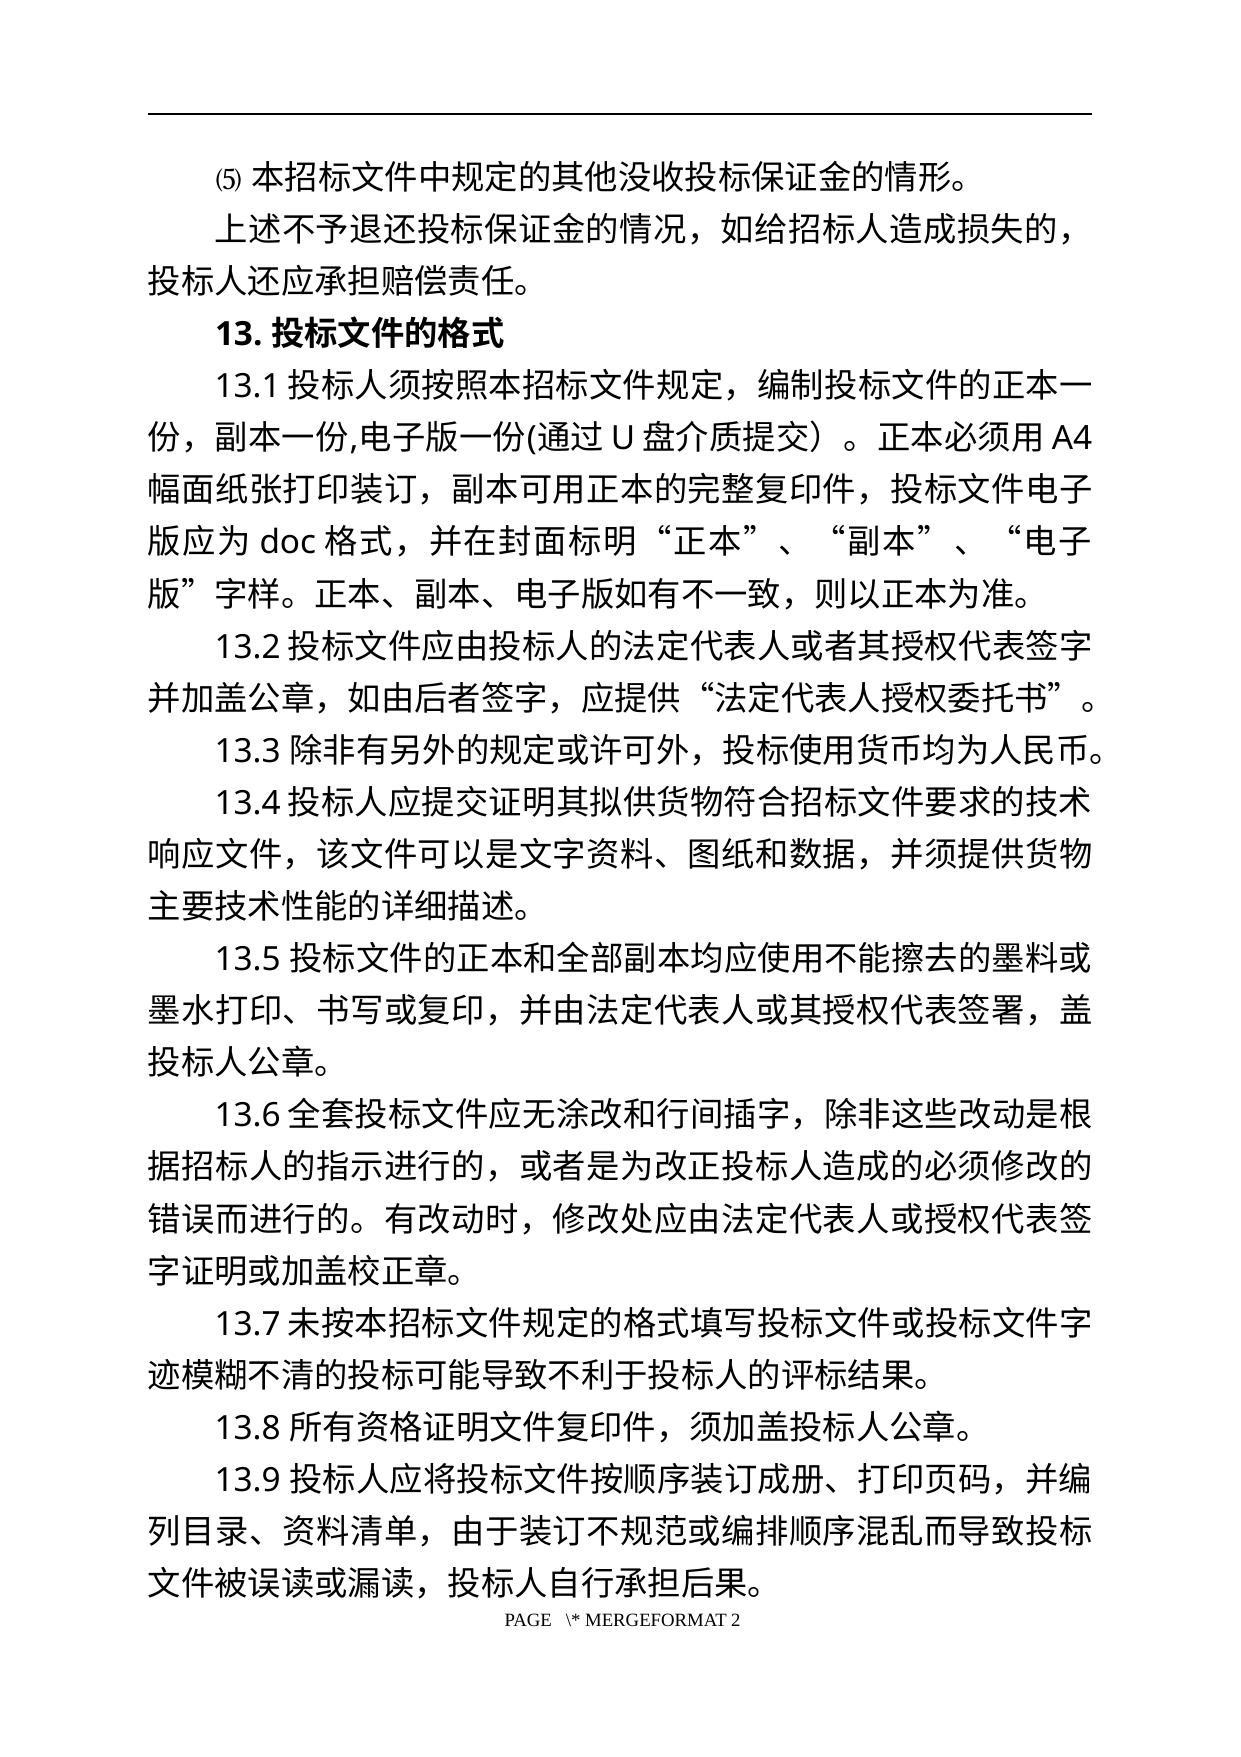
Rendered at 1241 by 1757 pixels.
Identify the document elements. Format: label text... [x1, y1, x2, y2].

text 13.7未按本招标文件规定的格式填写投标文件或投标文件字迹模糊不清的投标可能导致不利于投标人的评标结果。 [148, 1293, 1092, 1398]
text 上述不予退还投标保证金的情况，如给招标人造成损失的，投标人还应承担赔偿责任。 [148, 200, 1092, 304]
text 13.4投标人应提交证明其拟供货物符合招标文件要求的技术响应文件，该文件可以是文字资料、图纸和数据，并须提供货物主要技术性能的详细描述。 [148, 773, 1092, 929]
text 13.5 投标文件的正本和全部副本均应使用不能擦去的墨料或墨水打印、书写或复印，并由法定代表人或其授权代表签署，盖投标人公章。 [148, 929, 1092, 1085]
text 13.3 除非有另外的规定或许可外，投标使用货币均为人民币。 [148, 721, 1092, 773]
text 13.8 所有资格证明文件复印件，须加盖投标人公章。 [148, 1398, 1092, 1450]
text 13.2投标文件应由投标人的法定代表人或者其授权代表签字并加盖公章，如由后者签字，应提供“法定代表人授权委托书”。 [148, 616, 1092, 721]
text ⑸ 本招标文件中规定的其他没收投标保证金的情形。 [148, 148, 1092, 200]
text 13.9 投标人应将投标文件按顺序装订成册、打印页码，并编列目录、资料清单，由于装订不规范或编排顺序混乱而导致投标文件被误读或漏读，投标人自行承担后果。 [148, 1450, 1092, 1606]
text 13.1投标人须按照本招标文件规定，编制投标文件的正本一份，副本一份,电子版一份(通过U盘介质提交）。正本必须用A4幅面纸张打印装订，副本可用正本的完整复印件，投标文件电子版应为doc格式，并在封面标明“正本”、“副本”、“电子版”字样。正本、副本、电子版如有不一致，则以正本为准。 [148, 356, 1092, 616]
text 13.6全套投标文件应无涂改和行间插字，除非这些改动是根据招标人的指示进行的，或者是为改正投标人造成的必须修改的错误而进行的。有改动时，修改处应由法定代表人或授权代表签字证明或加盖校正章。 [148, 1085, 1092, 1293]
subtitle 13. 投标文件的格式 [148, 304, 1092, 356]
